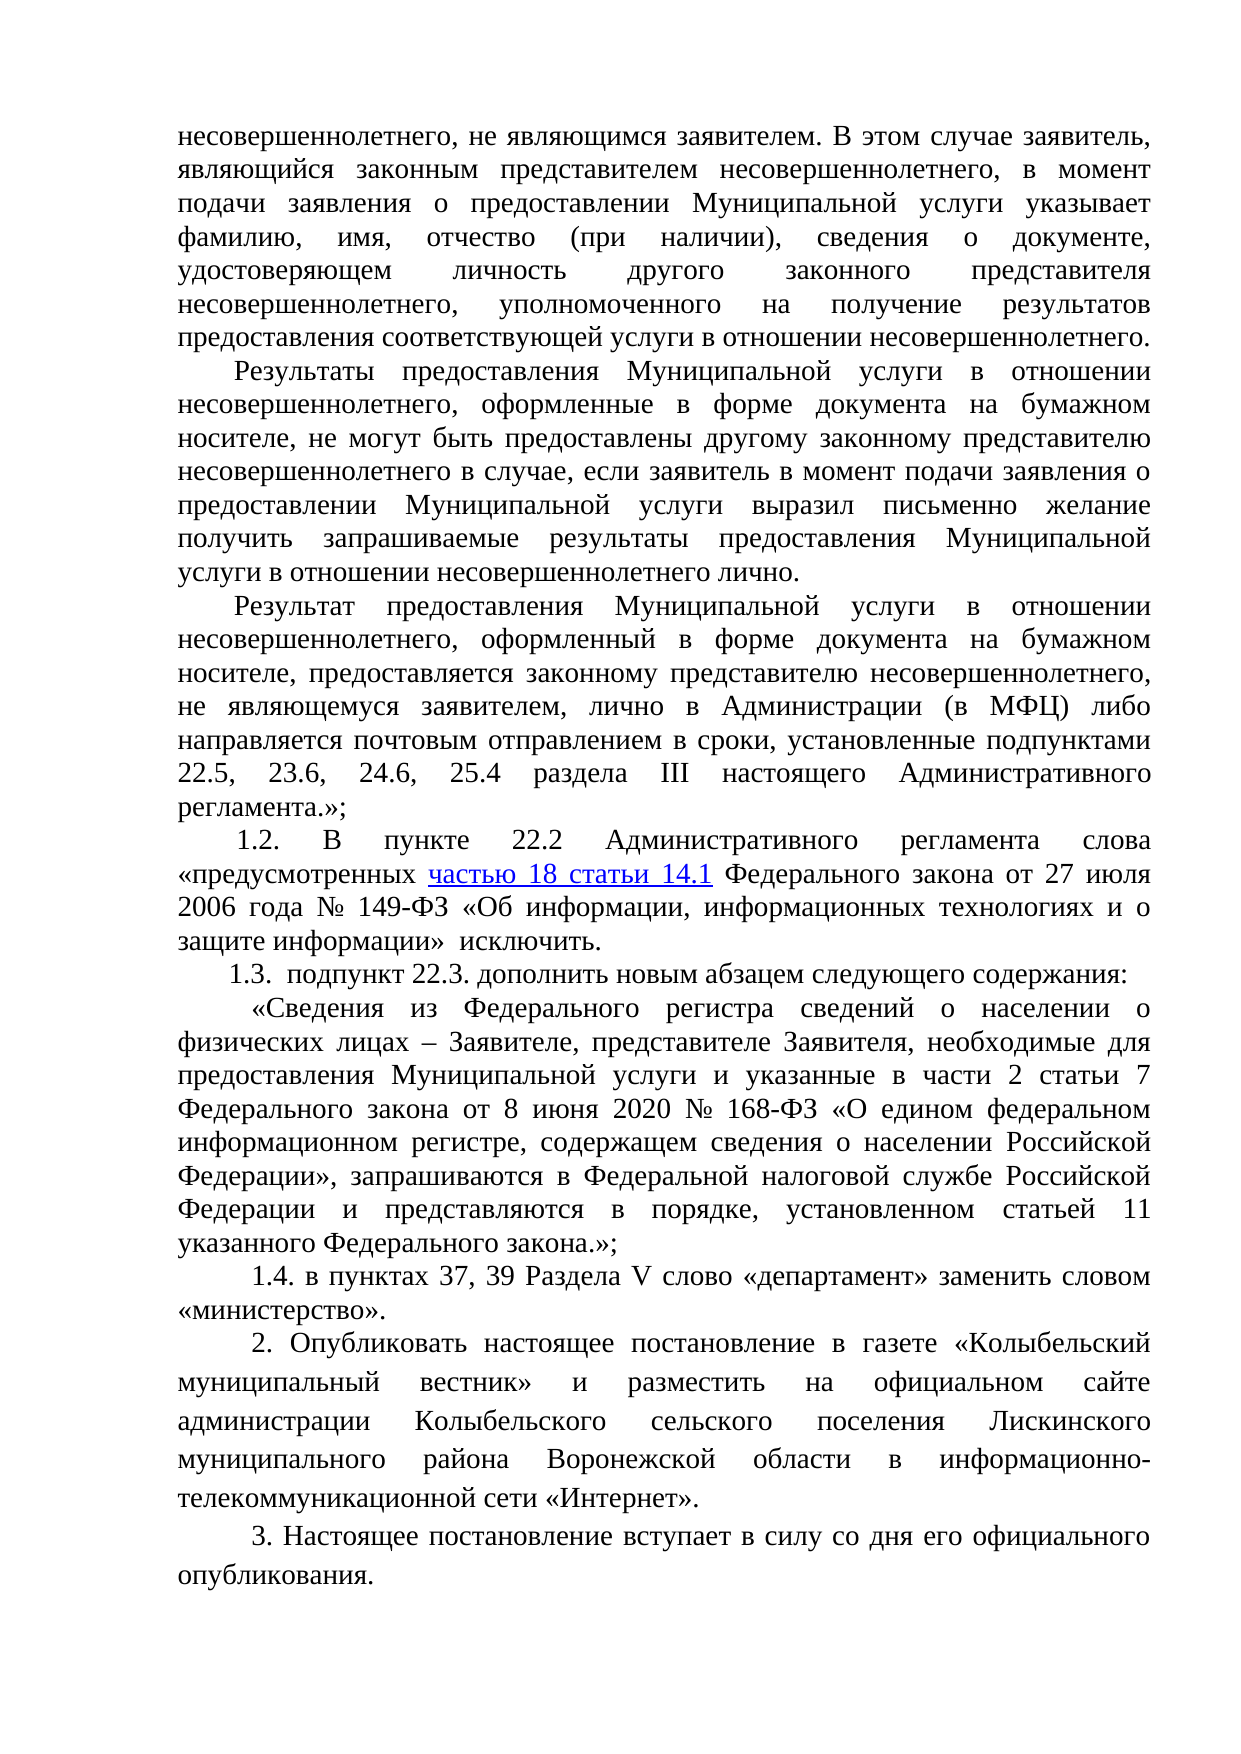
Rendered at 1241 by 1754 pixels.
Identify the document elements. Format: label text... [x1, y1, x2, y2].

text 1.3. подпункт 22.3. дополнить новым абзацем следующего содержания: [177, 957, 1152, 990]
text 1.4. в пунктах 37, 39 Раздела V слово «департамент» заменить словом «министерство». [177, 1258, 1152, 1326]
text 1.2. В пункте 22.2 Административного регламента слова «предусмотренных частью 18 статьи 14.1 Федерального закона от 27 июля 2006 года № 149-ФЗ «Об информации, информационных технологиях и о защите информации» исключить. [177, 822, 1152, 957]
text Результаты предоставления Муниципальной услуги в отношении несовершеннолетнего, оформленные в форме документа на бумажном носителе, не могут быть предоставлены другому законному представителю несовершеннолетнего в случае, если заявитель в момент подачи заявления о предоставлении Муниципальной услуги выразил письменно желание получить запрашиваемые результаты предоставления Муниципальной услуги в отношении несовершеннолетнего лично. [177, 353, 1152, 588]
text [177, 118, 1152, 353]
text 2. Опубликовать настоящее постановление в газете «Колыбельский муниципальный вестник» и разместить на официальном сайте администрации Колыбельского сельского поселения Лискинского муниципального района Воронежской области в информационно-телекоммуникационной сети «Интернет». [177, 1326, 1152, 1513]
text 3. Настоящее постановление вступает в силу со дня его официального опубликования. [177, 1518, 1152, 1590]
text Результат предоставления Муниципальной услуги в отношении несовершеннолетнего, оформленный в форме документа на бумажном носителе, предоставляется законному представителю несовершеннолетнего, не являющемуся заявителем, лично в Администрации (в МФЦ) либо направляется почтовым отправлением в сроки, установленные подпунктами 22.5, 23.6, 24.6, 25.4 раздела III настоящего Административного регламента.»; [177, 588, 1152, 822]
text «Сведения из Федерального регистра сведений о населении о физических лицах – Заявителе, представителе Заявителя, необходимые для предоставления Муниципальной услуги и указанные в части 2 статьи 7 Федерального закона от 8 июня 2020 № 168-ФЗ «О едином федеральном информационном регистре, содержащем сведения о населении Российской Федерации», запрашиваются в Федеральной налоговой службе Российской Федерации и представляются в порядке, установленном статьей 11 указанного Федерального закона.»; [177, 990, 1152, 1258]
